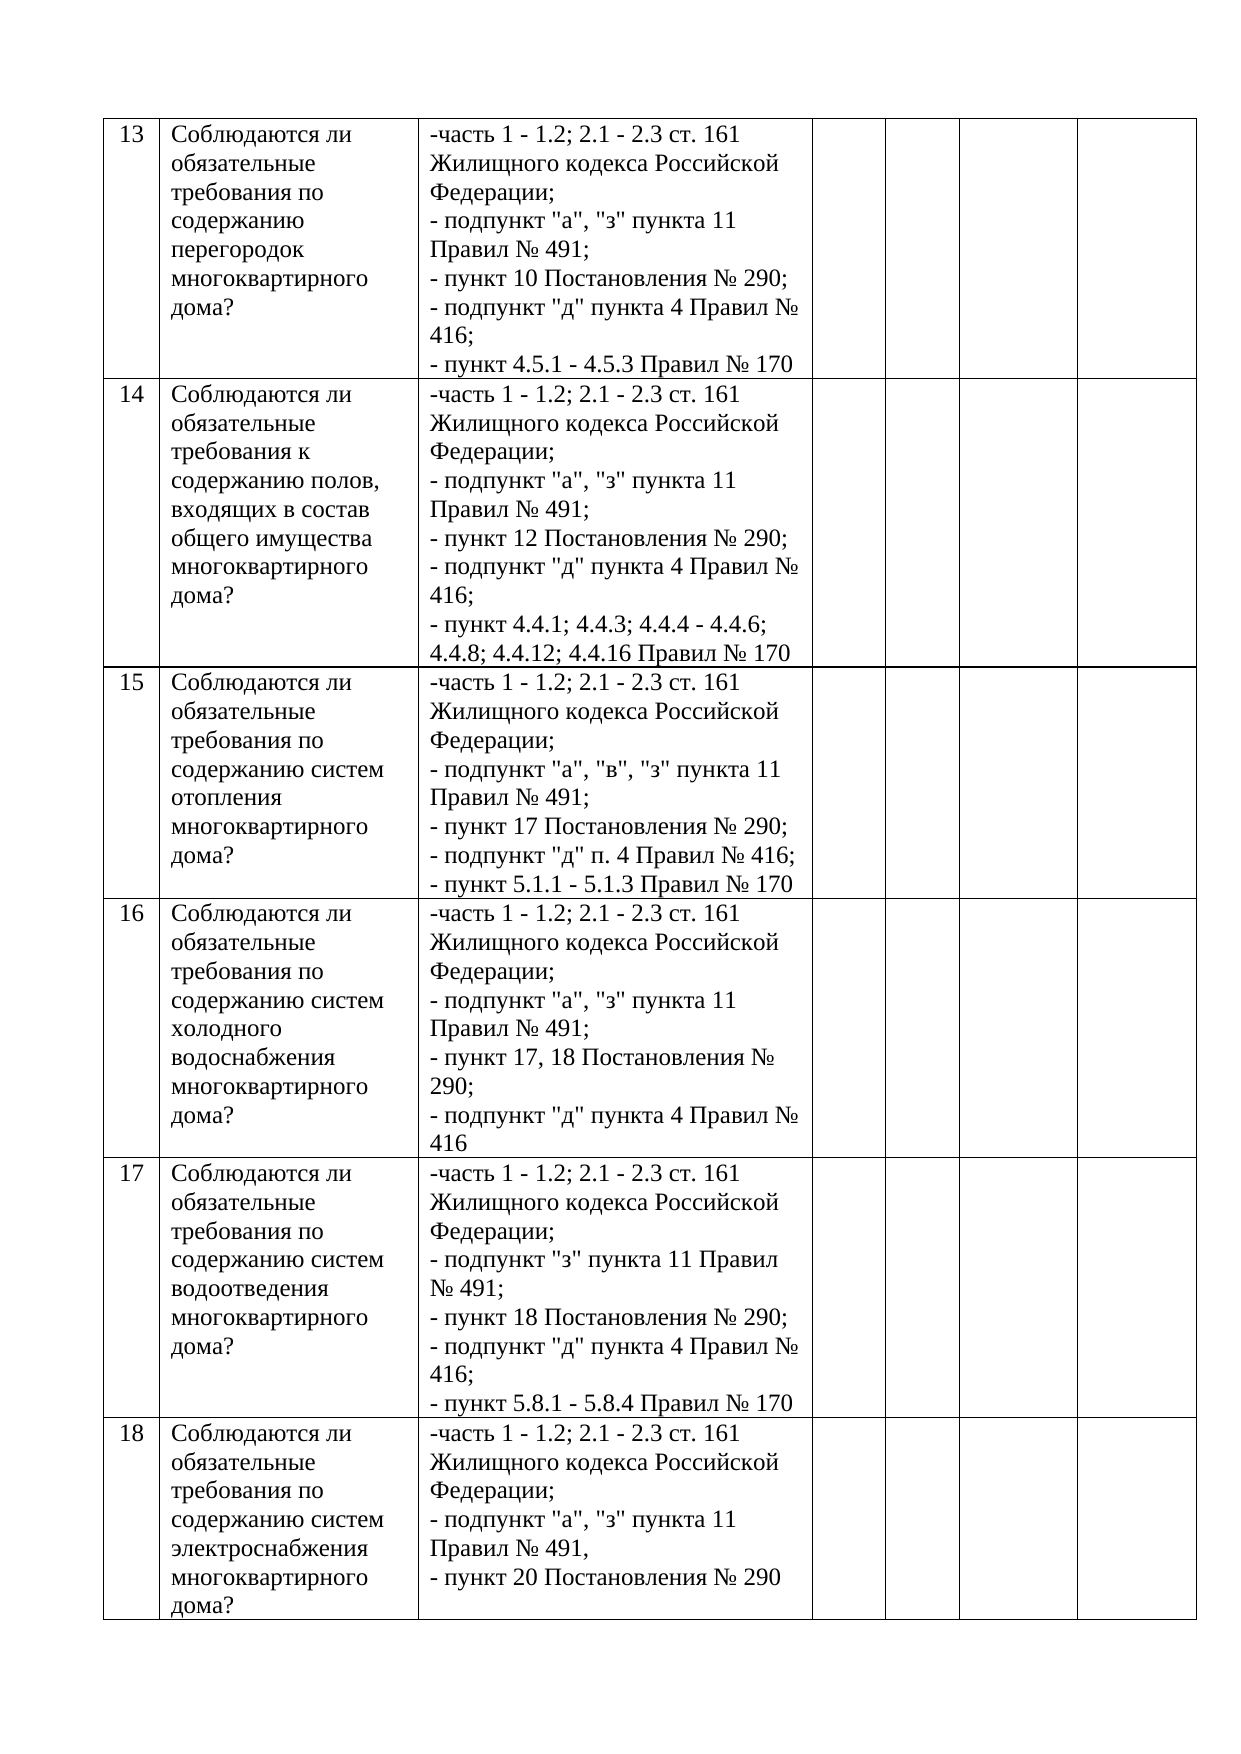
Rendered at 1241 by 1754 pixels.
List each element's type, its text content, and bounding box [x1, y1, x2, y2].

table_cell [1078, 668, 1196, 897]
table_cell Соблюдаются ли обязательные требования по содержанию систем электроснабжения многоквартирного дома? [160, 1418, 418, 1619]
table_cell [1078, 1158, 1196, 1417]
table_cell [886, 379, 959, 666]
table_cell -часть 1 - 1.2; 2.1 - 2.3 ст. 161 Жилищного кодекса Российской Федерации; - подпункт "а", "з" пункта 11 Правил № 491, - пункт 20 Постановления № 290 [419, 1418, 812, 1619]
table_cell [886, 668, 959, 897]
table_cell Соблюдаются ли обязательные требования к содержанию полов, входящих в состав общего имущества многоквартирного дома? [160, 379, 418, 666]
table_cell Соблюдаются ли обязательные требования по содержанию систем холодного водоснабжения многоквартирного дома? [160, 899, 418, 1157]
table_cell [960, 379, 1077, 666]
table_cell [886, 119, 959, 378]
table_cell [886, 899, 959, 1157]
table_cell Соблюдаются ли обязательные требования по содержанию перегородок многоквартирного дома? [160, 119, 418, 378]
table_cell 18 [104, 1418, 159, 1619]
table_cell 13 [104, 119, 159, 378]
table_cell Соблюдаются ли обязательные требования по содержанию систем отопления многоквартирного дома? [160, 668, 418, 897]
table_cell [1078, 379, 1196, 666]
table_cell [813, 119, 885, 378]
table_cell 14 [104, 379, 159, 666]
table_cell [886, 1418, 959, 1619]
table_cell [886, 1158, 959, 1417]
table_cell [1078, 119, 1196, 378]
table_cell -часть 1 - 1.2; 2.1 - 2.3 ст. 161 Жилищного кодекса Российской Федерации; - подпункт "з" пункта 11 Правил № 491; - пункт 18 Постановления № 290; - подпункт "д" пункта 4 Правил № 416; - пункт 5.8.1 - 5.8.4 Правил № 170 [419, 1158, 812, 1417]
table_cell [813, 379, 885, 666]
table_cell [813, 1158, 885, 1417]
table_cell -часть 1 - 1.2; 2.1 - 2.3 ст. 161 Жилищного кодекса Российской Федерации; - подпункт "а", "з" пункта 11 Правил № 491; - пункт 10 Постановления № 290; - подпункт "д" пункта 4 Правил № 416; - пункт 4.5.1 - 4.5.3 Правил № 170 [419, 119, 812, 378]
table_cell 17 [104, 1158, 159, 1417]
table_cell [813, 899, 885, 1157]
table_cell [1078, 1418, 1196, 1619]
table_cell [960, 119, 1077, 378]
table_cell [960, 1418, 1077, 1619]
table_cell [813, 668, 885, 897]
table_cell [960, 1158, 1077, 1417]
table_cell 15 [104, 668, 159, 897]
table_cell -часть 1 - 1.2; 2.1 - 2.3 ст. 161 Жилищного кодекса Российской Федерации; - подпункт "а", "з" пункта 11 Правил № 491; - пункт 12 Постановления № 290; - подпункт "д" пункта 4 Правил № 416; - пункт 4.4.1; 4.4.3; 4.4.4 - 4.4.6; 4.4.8; 4.4.12; 4.4.16 Правил № 170 [419, 379, 812, 666]
table_cell 16 [104, 899, 159, 1157]
table_cell [960, 668, 1077, 897]
table_cell [960, 899, 1077, 1157]
table_cell -часть 1 - 1.2; 2.1 - 2.3 ст. 161 Жилищного кодекса Российской Федерации; - подпункт "а", "з" пункта 11 Правил № 491; - пункт 17, 18 Постановления № 290; - подпункт "д" пункта 4 Правил № 416 [419, 899, 812, 1157]
table_cell Соблюдаются ли обязательные требования по содержанию систем водоотведения многоквартирного дома? [160, 1158, 418, 1417]
table_cell [1078, 899, 1196, 1157]
table_cell -часть 1 - 1.2; 2.1 - 2.3 ст. 161 Жилищного кодекса Российской Федерации; - подпункт "а", "в", "з" пункта 11 Правил № 491; - пункт 17 Постановления № 290; - подпункт "д" п. 4 Правил № 416; - пункт 5.1.1 - 5.1.3 Правил № 170 [419, 668, 812, 897]
table_cell [813, 1418, 885, 1619]
